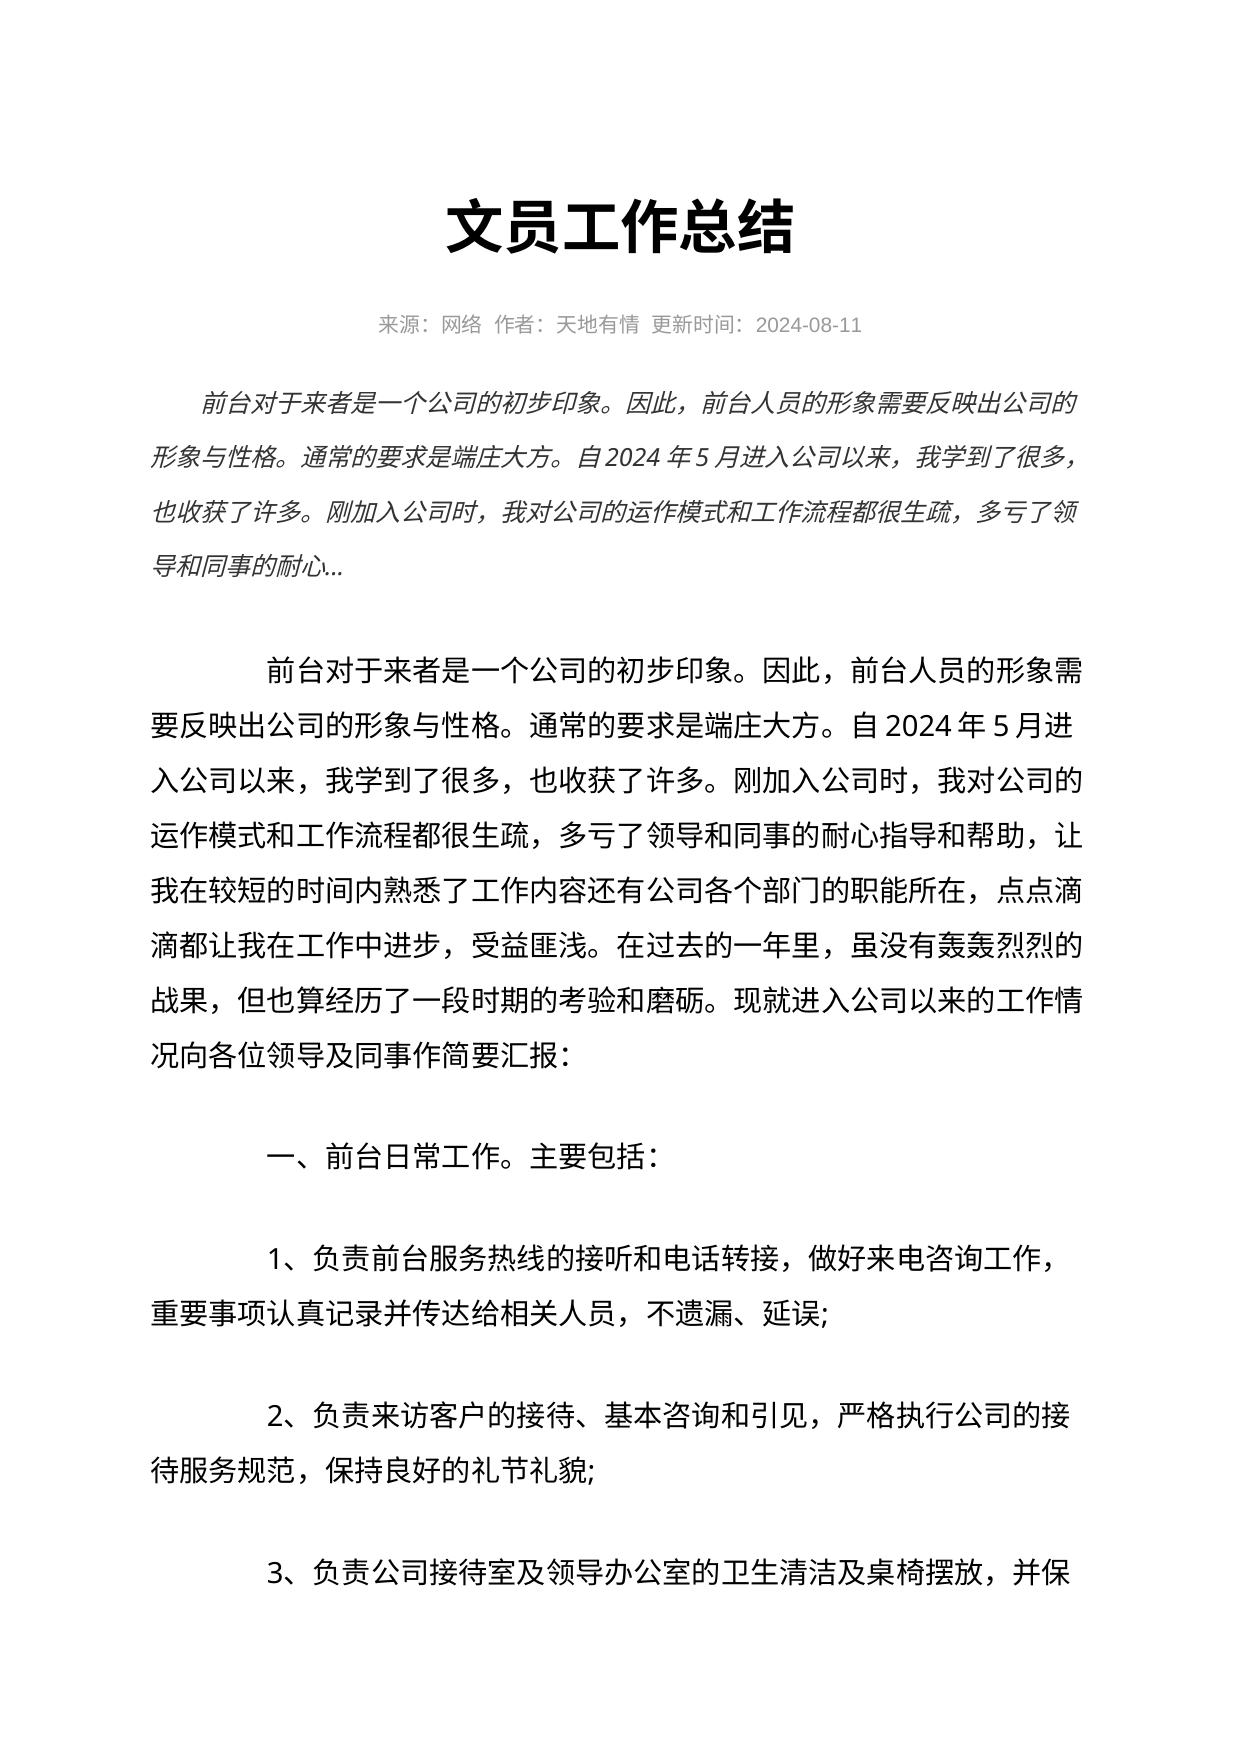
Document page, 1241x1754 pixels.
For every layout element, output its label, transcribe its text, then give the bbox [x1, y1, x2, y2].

text 前台对于来者是一个公司的初步印象。因此，前台人员的形象需要反映出公司的形象与性格。通常的要求是端庄大方。自2024年5月进入公司以来，我学到了很多，也收获了许多。刚加入公司时，我对公司的运作模式和工作流程都很生疏，多亏了领导和同事的耐心... [150, 383, 1090, 583]
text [150, 1550, 1090, 1592]
text 2、负责来访客户的接待、基本咨询和引见，严格执行公司的接待服务规范，保持良好的礼节礼貌; [150, 1393, 1090, 1490]
text 前台对于来者是一个公司的初步印象。因此，前台人员的形象需要反映出公司的形象与性格。通常的要求是端庄大方。自2024年5月进入公司以来，我学到了很多，也收获了许多。刚加入公司时，我对公司的运作模式和工作流程都很生疏，多亏了领导和同事的耐心指导和帮助，让我在较短的时间内熟悉了工作内容还有公司各个部门的职能所在，点点滴滴都让我在工作中进步，受益匪浅。在过去的一年里，虽没有轰轰烈烈的战果，但也算经历了一段时期的考验和磨砺。现就进入公司以来的工作情况向各位领导及同事作简要汇报： [150, 648, 1090, 1074]
text 一、前台日常工作。主要包括： [150, 1134, 1090, 1176]
text 1、负责前台服务热线的接听和电话转接，做好来电咨询工作，重要事项认真记录并传达给相关人员，不遗漏、延误; [150, 1236, 1090, 1333]
text 来源：网络 作者：天地有情 更新时间：2024-08-11 [150, 313, 1090, 337]
subtitle 文员工作总结 [150, 181, 1090, 266]
